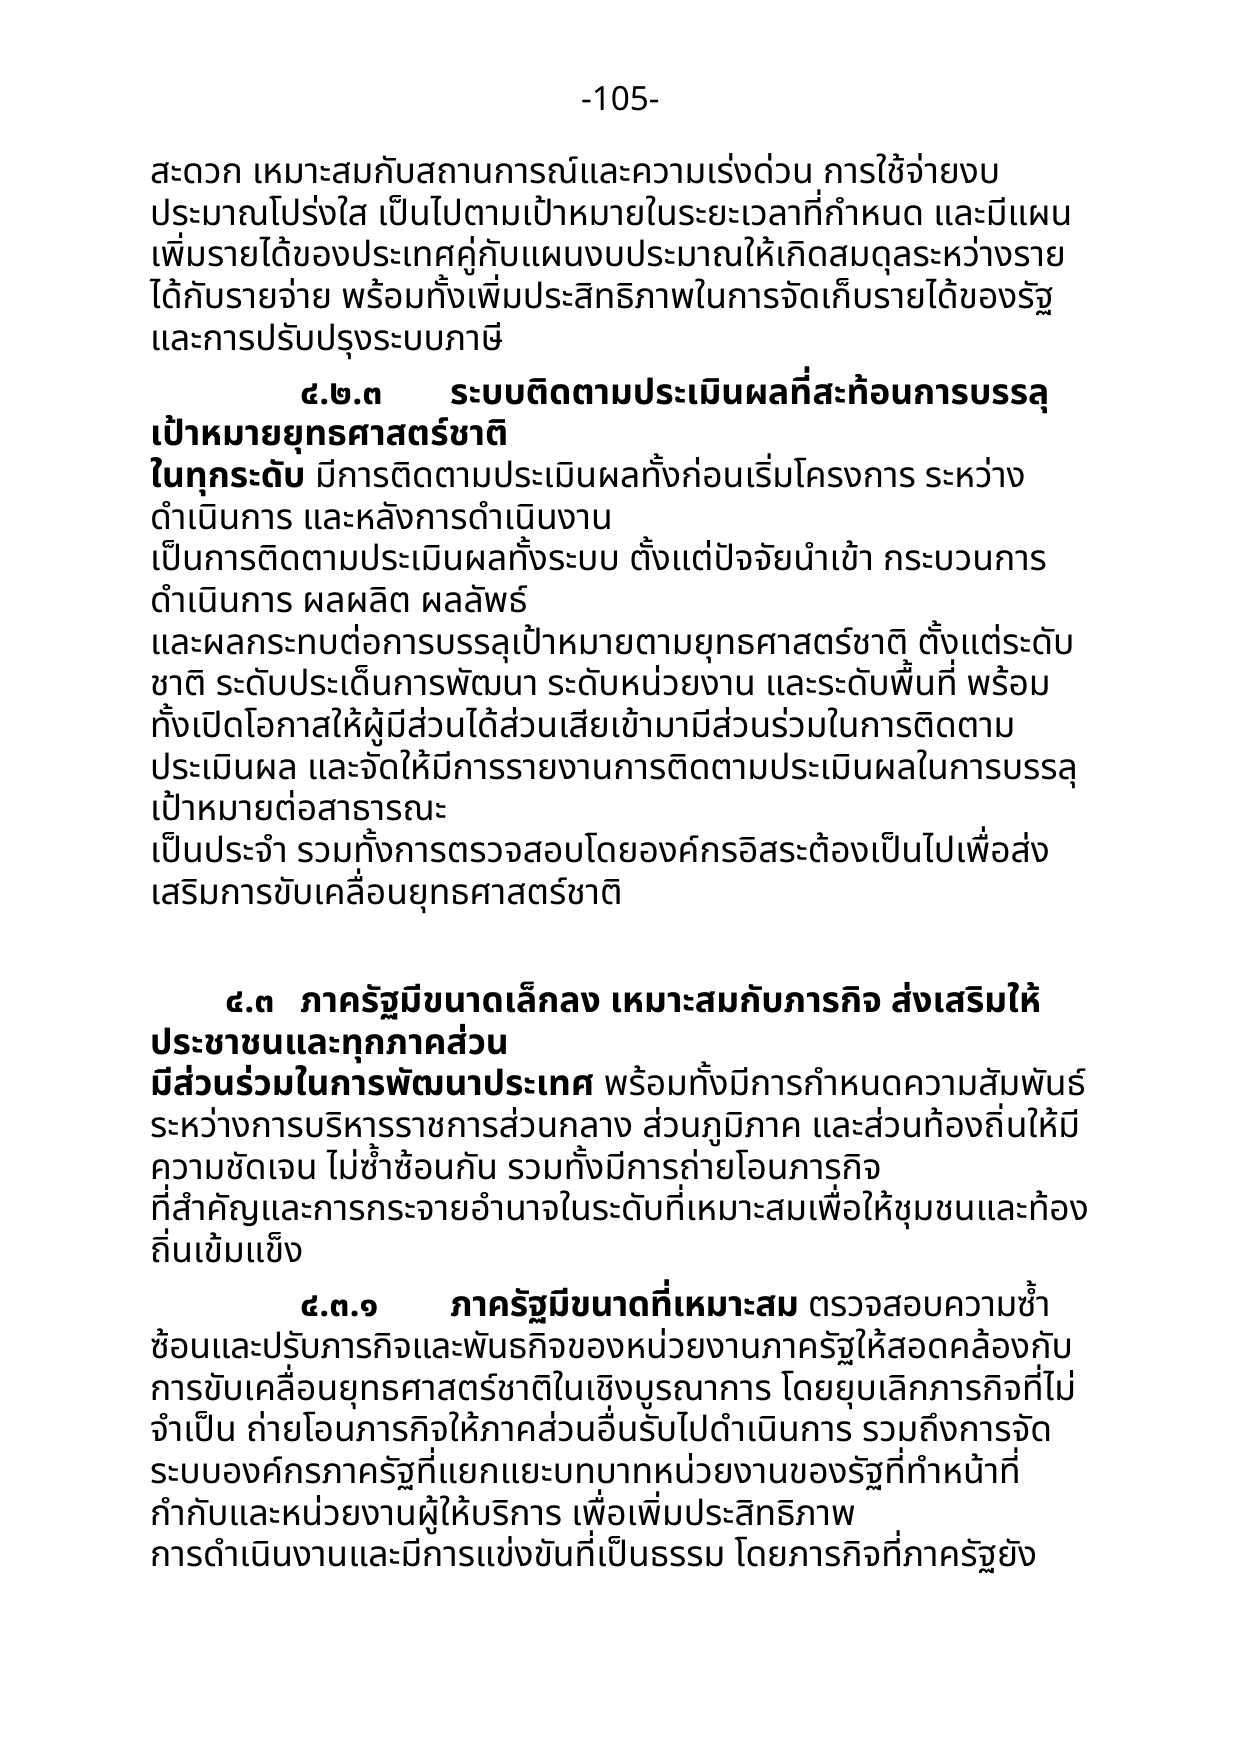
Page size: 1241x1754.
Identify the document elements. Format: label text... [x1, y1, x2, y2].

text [150, 150, 1090, 358]
text ๔.๓ ภาครัฐมีขนาดเล็กลง เหมาะสมกับภารกิจ ส่งเสริมให้ประชาชนและทุกภาคส่วน มีส่วนร่วมในการพัฒนาประเทศ พร้อมทั้งมีการกำหนดความสัมพันธ์ระหว่างการบริหารราชการส่วนกลาง ส่วนภูมิภาค และส่วนท้องถิ่นให้มีความชัดเจน ไม่ซ้ำซ้อนกัน รวมทั้งมีการถ่ายโอนภารกิจ ที่สำคัญและการกระจายอำนาจในระดับที่เหมาะสมเพื่อให้ชุมชนและท้องถิ่นเข้มแข็ง [150, 979, 1090, 1271]
text ๔.๒.๓ ระบบติดตามประเมินผลที่สะท้อนการบรรลุเป้าหมายยุทธศาสตร์ชาติ ในทุกระดับ มีการติดตามประเมินผลทั้งก่อนเริ่มโครงการ ระหว่างดำเนินการ และหลังการดำเนินงาน เป็นการติดตามประเมินผลทั้งระบบ ตั้งแต่ปัจจัยนำเข้า กระบวนการดำเนินการ ผลผลิต ผลลัพธ์ และผลกระทบต่อการบรรลุเป้าหมายตามยุทธศาสตร์ชาติ ตั้งแต่ระดับชาติ ระดับประเด็นการพัฒนา ระดับหน่วยงาน และระดับพื้นที่ พร้อมทั้งเปิดโอกาสให้ผู้มีส่วนได้ส่วนเสียเข้ามามีส่วนร่วมในการติดตามประเมินผล และจัดให้มีการรายงานการติดตามประเมินผลในการบรรลุเป้าหมายต่อสาธารณะ เป็นประจำ รวมทั้งการตรวจสอบโดยองค์กรอิสระต้องเป็นไปเพื่อส่งเสริมการขับเคลื่อนยุทธศาสตร์ชาติ [150, 371, 1090, 912]
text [150, 1283, 1090, 1575]
